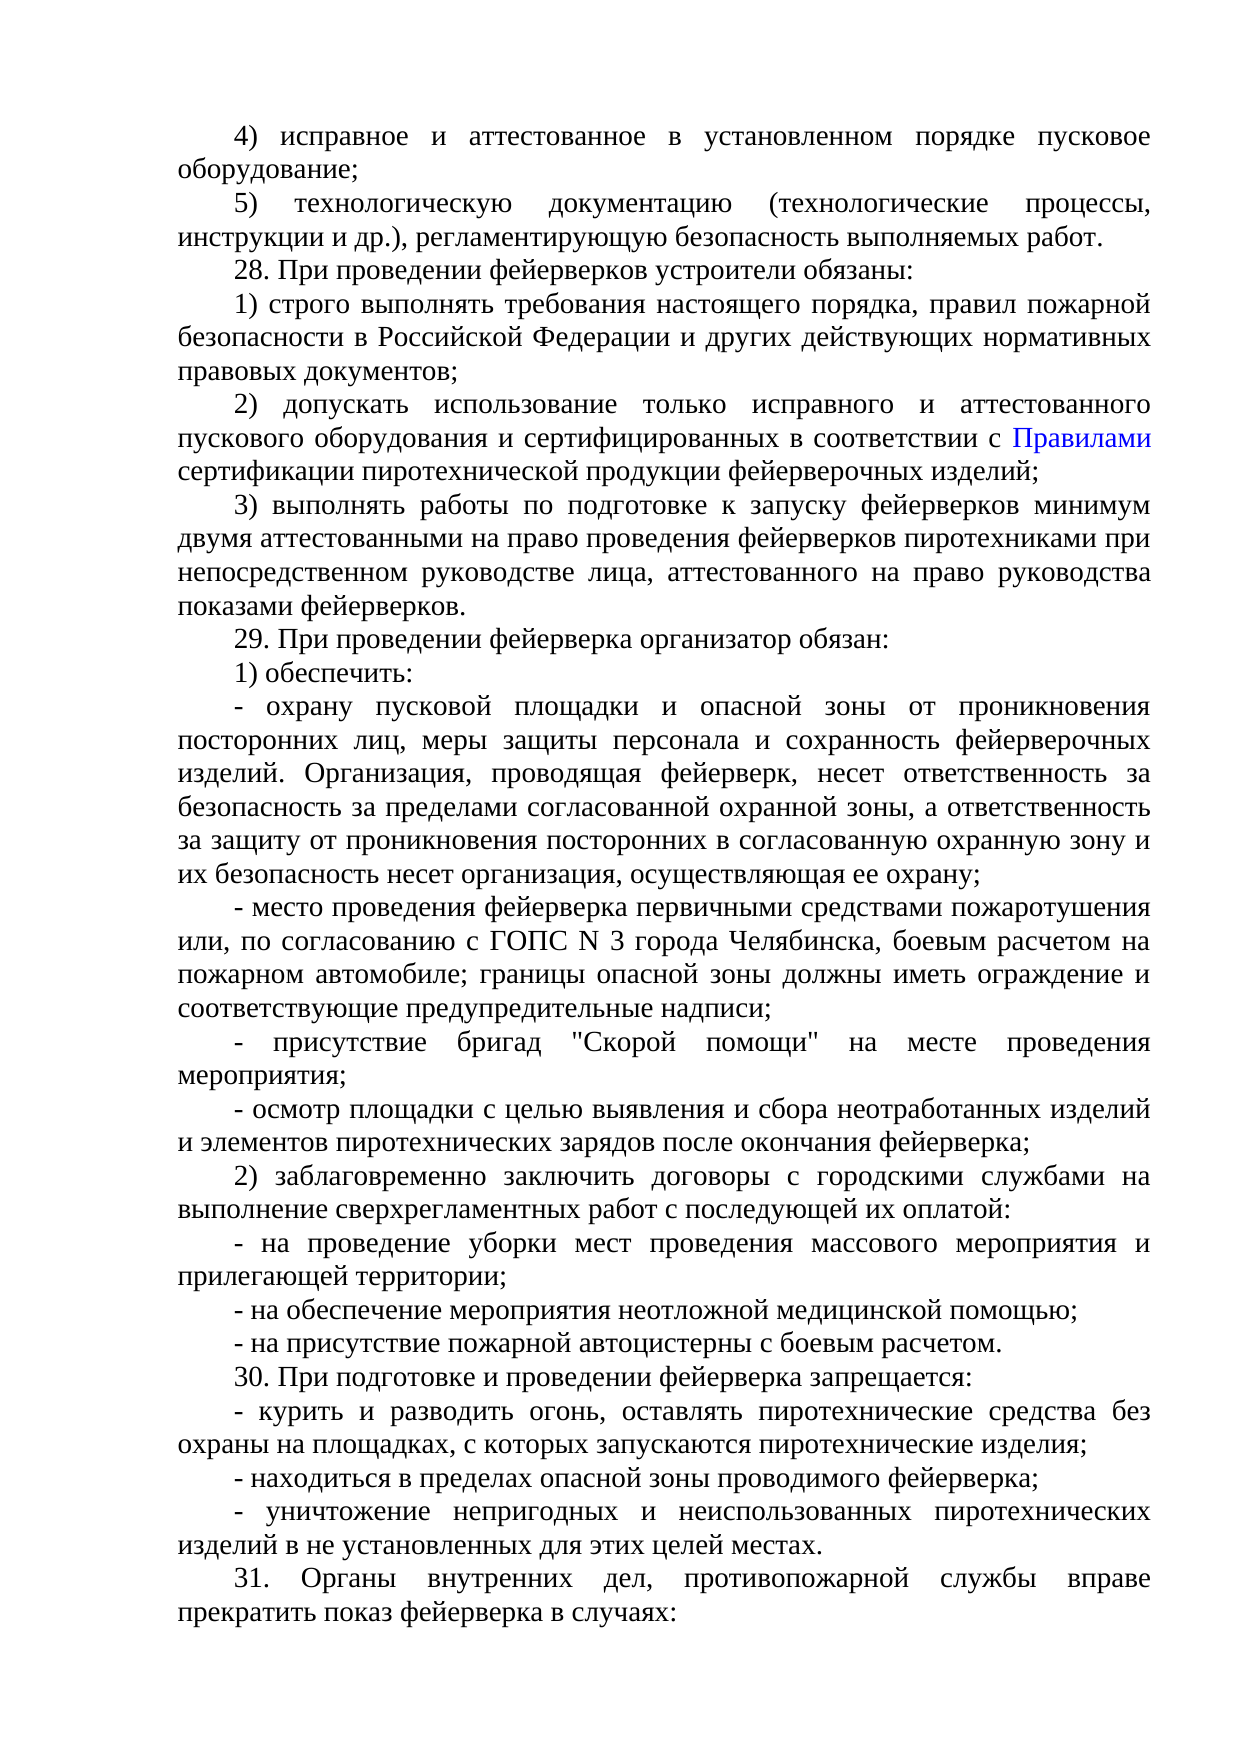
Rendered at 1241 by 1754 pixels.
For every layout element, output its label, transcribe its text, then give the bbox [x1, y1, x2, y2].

text 2) допускать использование только исправного и аттестованного пускового оборудования и сертифицированных в соответствии с Правилами сертификации пиротехнической продукции фейерверочных изделий; [177, 386, 1152, 487]
text - присутствие бригад "Скорой помощи" на месте проведения мероприятия; [177, 1024, 1152, 1091]
text - на присутствие пожарной автоцистерны с боевым расчетом. [177, 1326, 1152, 1359]
text - на проведение уборки мест проведения массового мероприятия и прилегающей территории; [177, 1225, 1152, 1292]
text - находиться в пределах опасной зоны проводимого фейерверка; [177, 1460, 1152, 1493]
text 1) обеспечить: [177, 655, 1152, 688]
text 2) заблаговременно заключить договоры с городскими службами на выполнение сверхрегламентных работ с последующей их оплатой: [177, 1158, 1152, 1225]
text - место проведения фейерверка первичными средствами пожаротушения или, по согласованию с ГОПС N 3 города Челябинска, боевым расчетом на пожарном автомобиле; границы опасной зоны должны иметь ограждение и соответствующие предупредительные надписи; [177, 889, 1152, 1024]
text - курить и разводить огонь, оставлять пиротехнические средства без охраны на площадках, с которых запускаются пиротехнические изделия; [177, 1393, 1152, 1460]
text 3) выполнять работы по подготовке к запуску фейерверков минимум двумя аттестованными на право проведения фейерверков пиротехниками при непосредственном руководстве лица, аттестованного на право руководства показами фейерверков. [177, 487, 1152, 621]
text 4) исправное и аттестованное в установленном порядке пусковое оборудование; [177, 118, 1152, 185]
text 28. При проведении фейерверков устроители обязаны: [177, 252, 1152, 286]
text 29. При проведении фейерверка организатор обязан: [177, 621, 1152, 655]
text - уничтожение непригодных и неиспользованных пиротехнических изделий в не установленных для этих целей местах. [177, 1493, 1152, 1560]
text 1) строго выполнять требования настоящего порядка, правил пожарной безопасности в Российской Федерации и других действующих нормативных правовых документов; [177, 286, 1152, 386]
text 30. При подготовке и проведении фейерверка запрещается: [177, 1359, 1152, 1393]
text - осмотр площадки с целью выявления и сбора неотработанных изделий и элементов пиротехнических зарядов после окончания фейерверка; [177, 1091, 1152, 1158]
text - на обеспечение мероприятия неотложной медицинской помощью; [177, 1292, 1152, 1326]
text 5) технологическую документацию (технологические процессы, инструкции и др.), регламентирующую безопасность выполняемых работ. [177, 185, 1152, 252]
text 31. Органы внутренних дел, противопожарной службы вправе прекратить показ фейерверка в случаях: [177, 1560, 1152, 1627]
text - охрану пусковой площадки и опасной зоны от проникновения посторонних лиц, меры защиты персонала и сохранность фейерверочных изделий. Организация, проводящая фейерверк, несет ответственность за безопасность за пределами согласованной охранной зоны, а ответственность за защиту от проникновения посторонних в согласованную охранную зону и их безопасность несет организация, осуществляющая ее охрану; [177, 688, 1152, 889]
